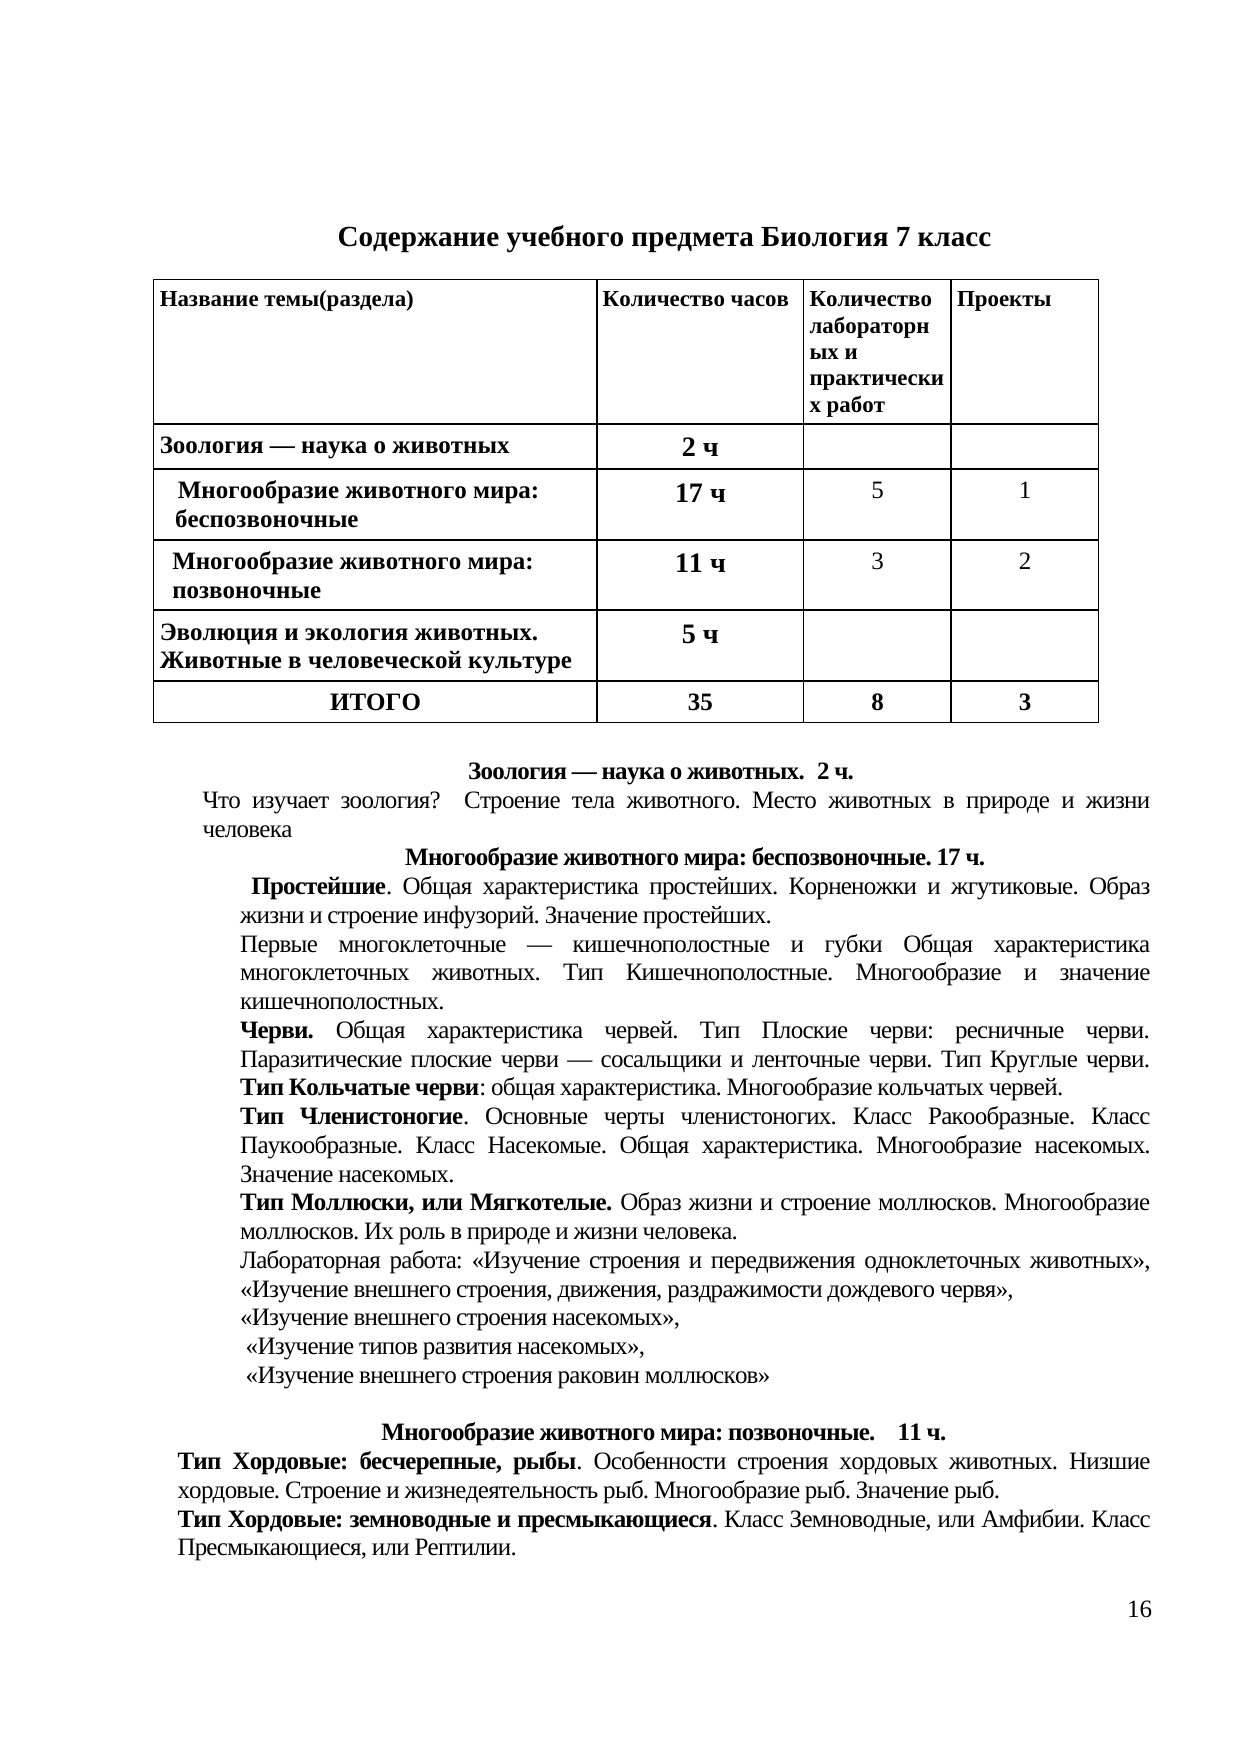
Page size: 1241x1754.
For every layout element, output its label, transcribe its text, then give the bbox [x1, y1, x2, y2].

table_cell Многообразие животного мира: позвоночные [154, 541, 596, 609]
list «Изучение внешнего строения насекомых», [240, 1302, 1151, 1331]
table_cell 2 [952, 541, 1098, 609]
table_header Количество лабораторных и практических работ [804, 280, 950, 423]
table_cell Эволюция и экология животных. Животные в человеческой культуре [154, 611, 596, 680]
list Черви. Общая характеристика червей. Тип Плоские черви: ресничные черви. Паразитические плоские черви — сосальщики и ленточные черви. Тип Круглые черви. Тип Кольчатые черви: общая характеристика. Многообразие кольчатых червей. [240, 1015, 1151, 1101]
list Многообразие животного мира: беспозвоночные. 17 ч. [240, 842, 1151, 871]
list Простейшие. Общая характеристика простейших. Корненожки и жгутиковые. Образ жизни и строение инфузорий. Значение простейших. [240, 871, 1151, 929]
text Что изучает зоология? Строение тела животного. Место животных в природе и жизни человека [202, 785, 1151, 842]
list Тип Моллюски, или Мягкотелые. Образ жизни и строение моллюсков. Многообразие моллюсков. Их роль в природе и жизни человека. [240, 1187, 1151, 1245]
table_cell Многообразие животного мира: беспозвоночные [154, 470, 596, 539]
table_cell [952, 425, 1098, 468]
table_cell [952, 611, 1098, 680]
table_cell 8 [804, 682, 950, 722]
table_header Количество часов [598, 280, 803, 423]
list Лабораторная работа: «Изучение строения и передвижения одноклеточных животных», «Изучение внешнего строения, движения, раздражимости дождевого червя», [240, 1245, 1151, 1302]
table_cell 11 ч [598, 541, 803, 609]
list Тип Членистоногие. Основные черты членистоногих. Класс Ракообразные. Класс Паукообразные. Класс Насекомые. Общая характеристика. Многообразие насекомых. Значение насекомых. [240, 1101, 1151, 1187]
table_cell ИТОГО [154, 682, 596, 722]
table_cell 3 [952, 682, 1098, 722]
table_cell Зоология — наука о животных [154, 425, 596, 468]
table_cell 5 [804, 470, 950, 539]
text Многообразие животного мира: позвоночные. 11 ч. [177, 1417, 1151, 1446]
table_cell [804, 425, 950, 468]
table_header Название темы(раздела) [154, 280, 596, 423]
table_header Проекты [952, 280, 1098, 423]
text Тип Хордовые: бесчерепные, рыбы. Особенности строения хордовых животных. Низшие хордовые. Строение и жизнедеятельность рыб. Многообразие рыб. Значение рыб. [177, 1446, 1151, 1504]
list «Изучение типов развития насекомых», [240, 1331, 1151, 1360]
text Содержание учебного предмета Биология 7 класс [177, 219, 1152, 252]
list Первые многоклеточные — кишечнополостные и губки Общая характеристика многоклеточных животных. Тип Кишечнополостные. Многообразие и значение кишечнополостных. [240, 929, 1151, 1015]
table_cell 2 ч [598, 425, 803, 468]
text Тип Хордовые: земноводные и пресмыкающиеся. Класс Земноводные, или Амфибии. Класс Пресмыкающиеся, или Рептилии. [177, 1504, 1151, 1561]
table_cell 17 ч [598, 470, 803, 539]
table_cell [804, 611, 950, 680]
table_cell 1 [952, 470, 1098, 539]
text Зоология — наука о животных. 2 ч. [202, 756, 1151, 785]
list «Изучение внешнего строения раковин моллюсков» [240, 1360, 1151, 1389]
table_cell 3 [804, 541, 950, 609]
table_cell 35 [598, 682, 803, 722]
table_cell 5 ч [598, 611, 803, 680]
